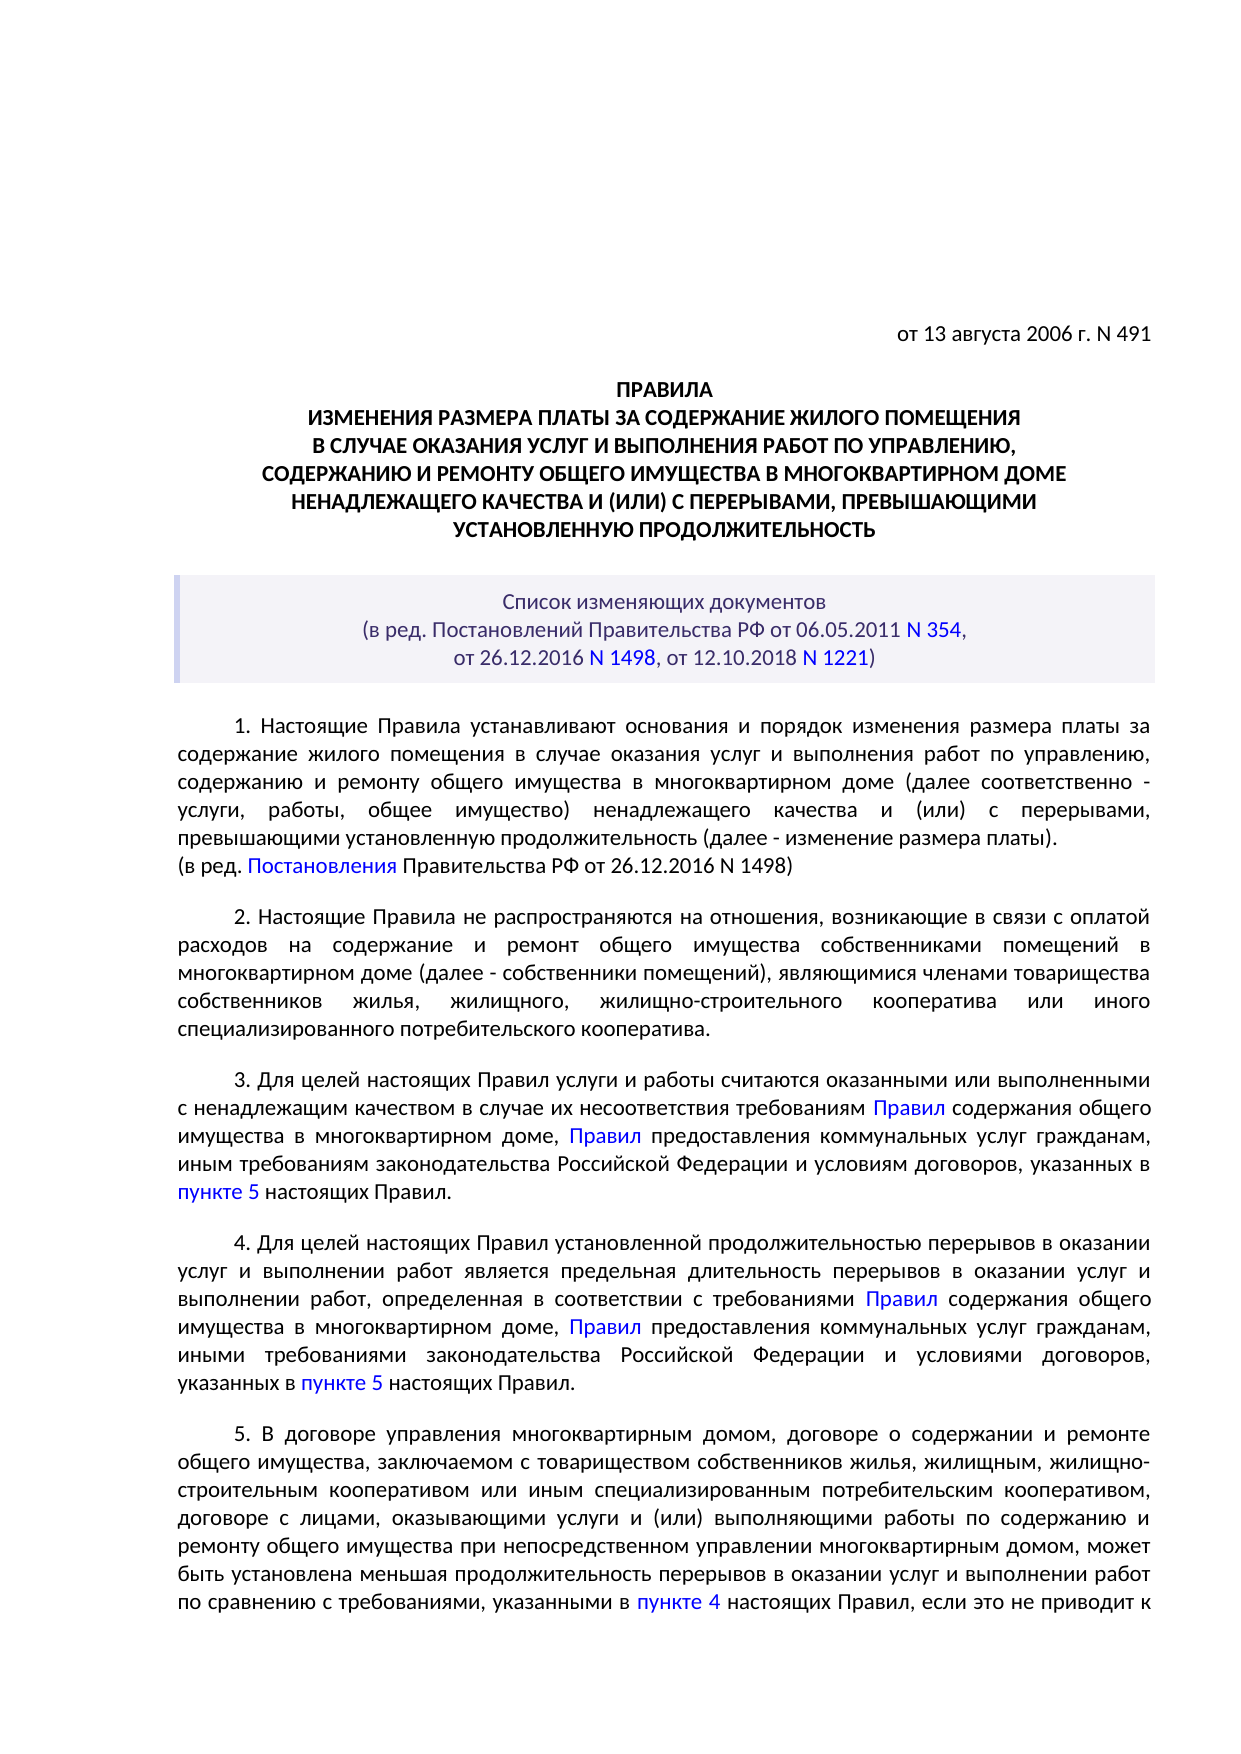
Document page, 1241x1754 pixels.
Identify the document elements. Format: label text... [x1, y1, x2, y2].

title НЕНАДЛЕЖАЩЕГО КАЧЕСТВА И (ИЛИ) С ПЕРЕРЫВАМИ, ПРЕВЫШАЮЩИМИ [177, 487, 1152, 515]
text 2. Настоящие Правила не распространяются на отношения, возникающие в связи с оплатой расходов на содержание и ремонт общего имущества собственниками помещений в многоквартирном доме (далее - собственники помещений), являющимися членами товарищества собственников жилья, жилищного, жилищно-строительного кооператива или иного специализированного потребительского кооператива. [177, 902, 1152, 1042]
title ПРАВИЛА [177, 375, 1152, 403]
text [177, 1419, 1152, 1615]
title В СЛУЧАЕ ОКАЗАНИЯ УСЛУГ И ВЫПОЛНЕНИЯ РАБОТ ПО УПРАВЛЕНИЮ, [177, 431, 1152, 459]
table_header Список изменяющих документов (в ред. Постановлений Правительства РФ от 06.05.2011 N 354, от 26.12.2016 N 1498, от 12.10.2018 N 1221) [180, 575, 1149, 683]
title ИЗМЕНЕНИЯ РАЗМЕРА ПЛАТЫ ЗА СОДЕРЖАНИЕ ЖИЛОГО ПОМЕЩЕНИЯ [177, 403, 1152, 431]
text от 13 августа 2006 г. N 491 [177, 319, 1152, 347]
title СОДЕРЖАНИЮ И РЕМОНТУ ОБЩЕГО ИМУЩЕСТВА В МНОГОКВАРТИРНОМ ДОМЕ [177, 459, 1152, 487]
title УСТАНОВЛЕННУЮ ПРОДОЛЖИТЕЛЬНОСТЬ [177, 515, 1152, 543]
text 3. Для целей настоящих Правил услуги и работы считаются оказанными или выполненными с ненадлежащим качеством в случае их несоответствия требованиям Правил содержания общего имущества в многоквартирном доме, Правил предоставления коммунальных услуг гражданам, иным требованиям законодательства Российской Федерации и условиям договоров, указанных в пункте 5 настоящих Правил. [177, 1065, 1152, 1205]
text 1. Настоящие Правила устанавливают основания и порядок изменения размера платы за содержание жилого помещения в случае оказания услуг и выполнения работ по управлению, содержанию и ремонту общего имущества в многоквартирном доме (далее соответственно - услуги, работы, общее имущество) ненадлежащего качества и (или) с перерывами, превышающими установленную продолжительность (далее - изменение размера платы). [177, 711, 1152, 851]
text 4. Для целей настоящих Правил установленной продолжительностью перерывов в оказании услуг и выполнении работ является предельная длительность перерывов в оказании услуг и выполнении работ, определенная в соответствии с требованиями Правил содержания общего имущества в многоквартирном доме, Правил предоставления коммунальных услуг гражданам, иными требованиями законодательства Российской Федерации и условиями договоров, указанных в пункте 5 настоящих Правил. [177, 1228, 1152, 1396]
text (в ред. Постановления Правительства РФ от 26.12.2016 N 1498) [177, 851, 1152, 879]
